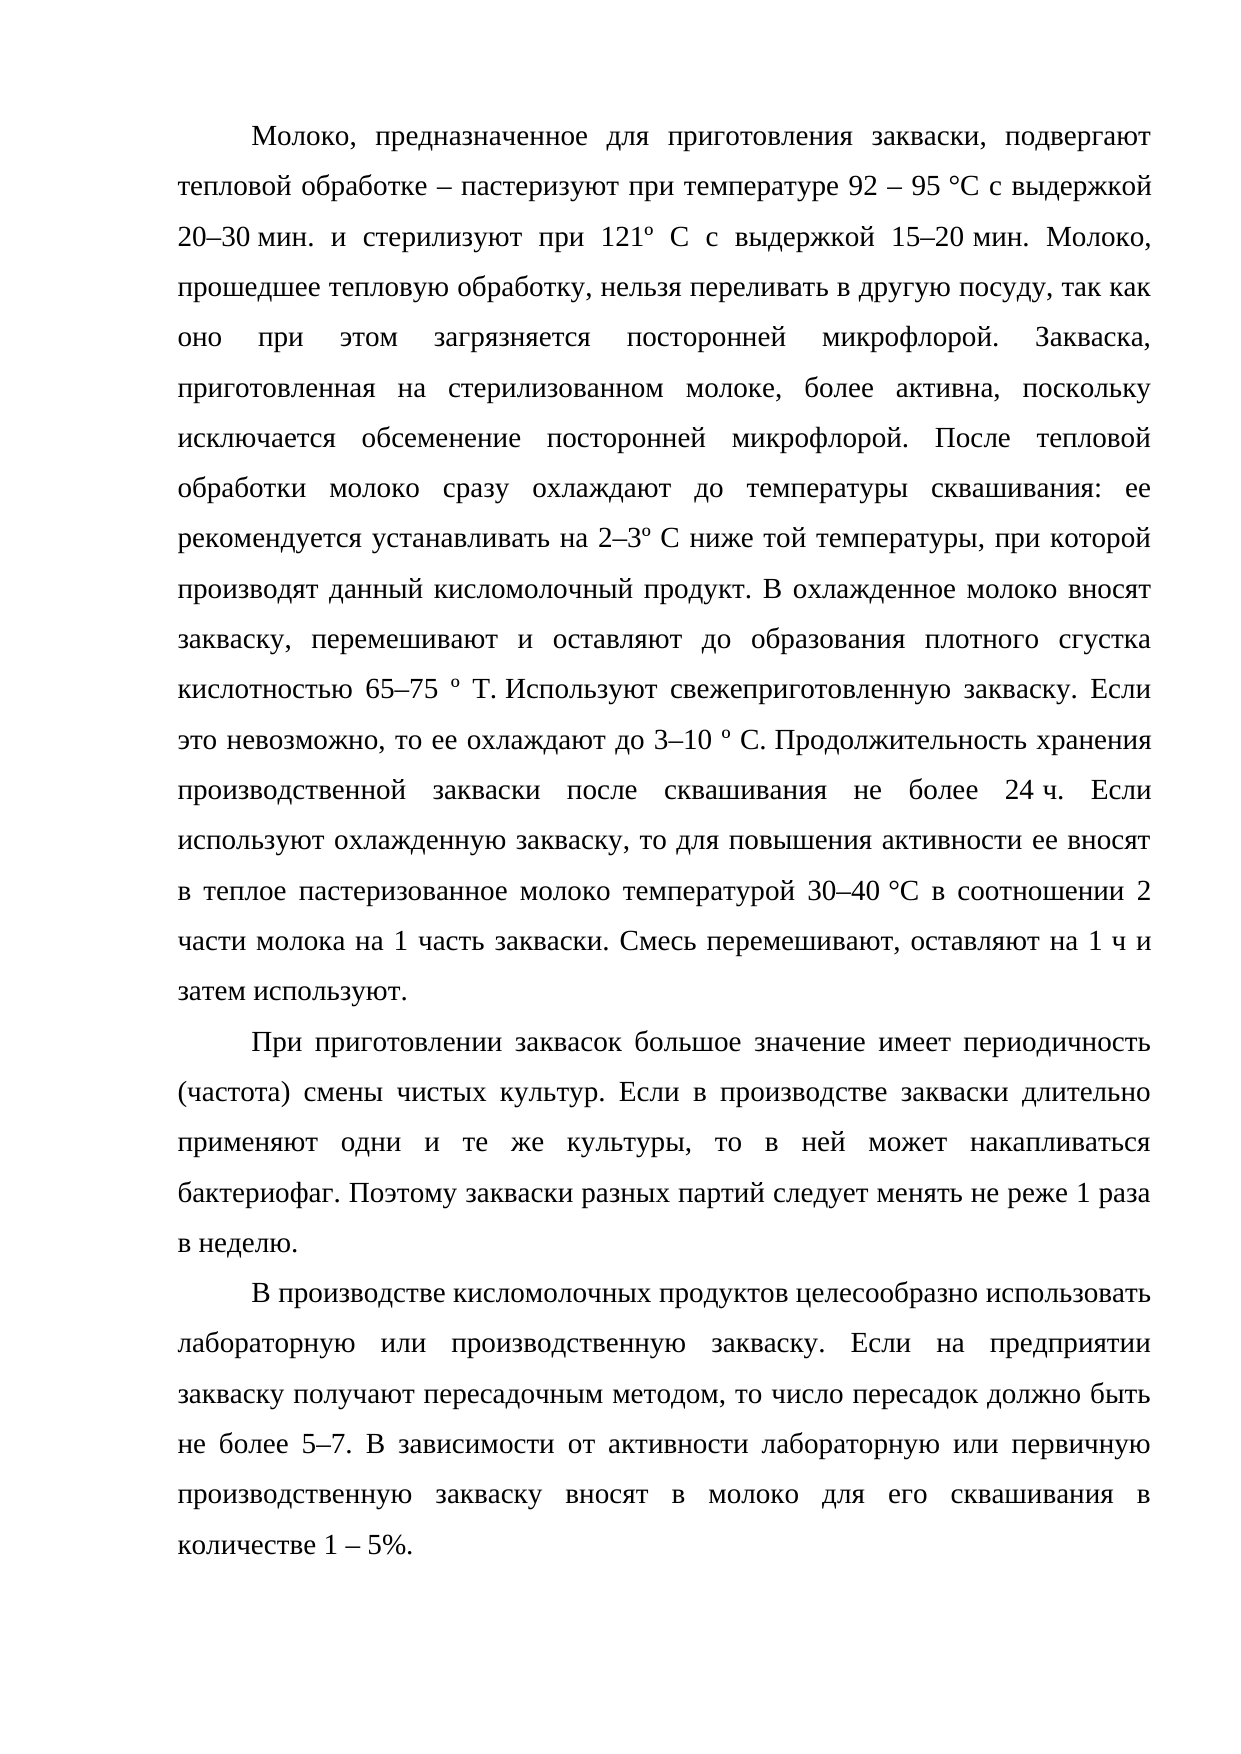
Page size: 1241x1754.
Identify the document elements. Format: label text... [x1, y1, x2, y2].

text При приготовлении заквасок большое значение имеет периодичность (частота) смены чистых культур. Если в производстве закваски длительно применяют одни и те же культуры, то в ней может накапливаться бактериофаг. Поэтому закваски разных партий следует менять не реже 1 раза в неделю. [177, 1024, 1152, 1258]
text Молоко, предназначенное для приготовления закваски, подвергают тепловой обработке – пастеризуют при температуре 92 – 95 °С с выдержкой 20–30 мин. и стерилизуют при 121º С с выдержкой 15–20 мин. Молоко, прошедшее тепловую обработку, нельзя переливать в другую посуду, так как оно при этом загрязняется посторонней микрофлорой. Закваска, приготовленная на стерилизованном молоке, более активна, поскольку исключается обсеменение посторонней микрофлорой. После тепловой обработки молоко сразу охлаждают до температуры сквашивания: ее рекомендуется устанавливать на 2–3º С ниже той температуры, при которой производят данный кисломолочный продукт. В охлажденное молоко вносят закваску, перемешивают и оставляют до образования плотного сгустка кислотностью 65–75 º Т. Используют свежеприготовленную закваску. Если это невозможно, то ее охлаждают до 3–10 º С. Продолжительность хранения производственной закваски после сквашивания не более 24 ч. Если используют охлажденную закваску, то для повышения активности ее вносят в теплое пастеризованное молоко температурой 30–40 °С в соотношении 2 части молока на 1 часть закваски. Смесь перемешивают, оставляют на 1 ч и затем используют. [177, 118, 1152, 1007]
text В производстве кисломолочных продуктов целесообразно использовать лабораторную или производственную закваску. Если на предприятии закваску получают пересадочным методом, то число пересадок должно быть не более 5–7. В зависимости от активности лабораторную или первичную производственную закваску вносят в молоко для его сквашивания в количестве 1 – 5%. [177, 1275, 1152, 1560]
